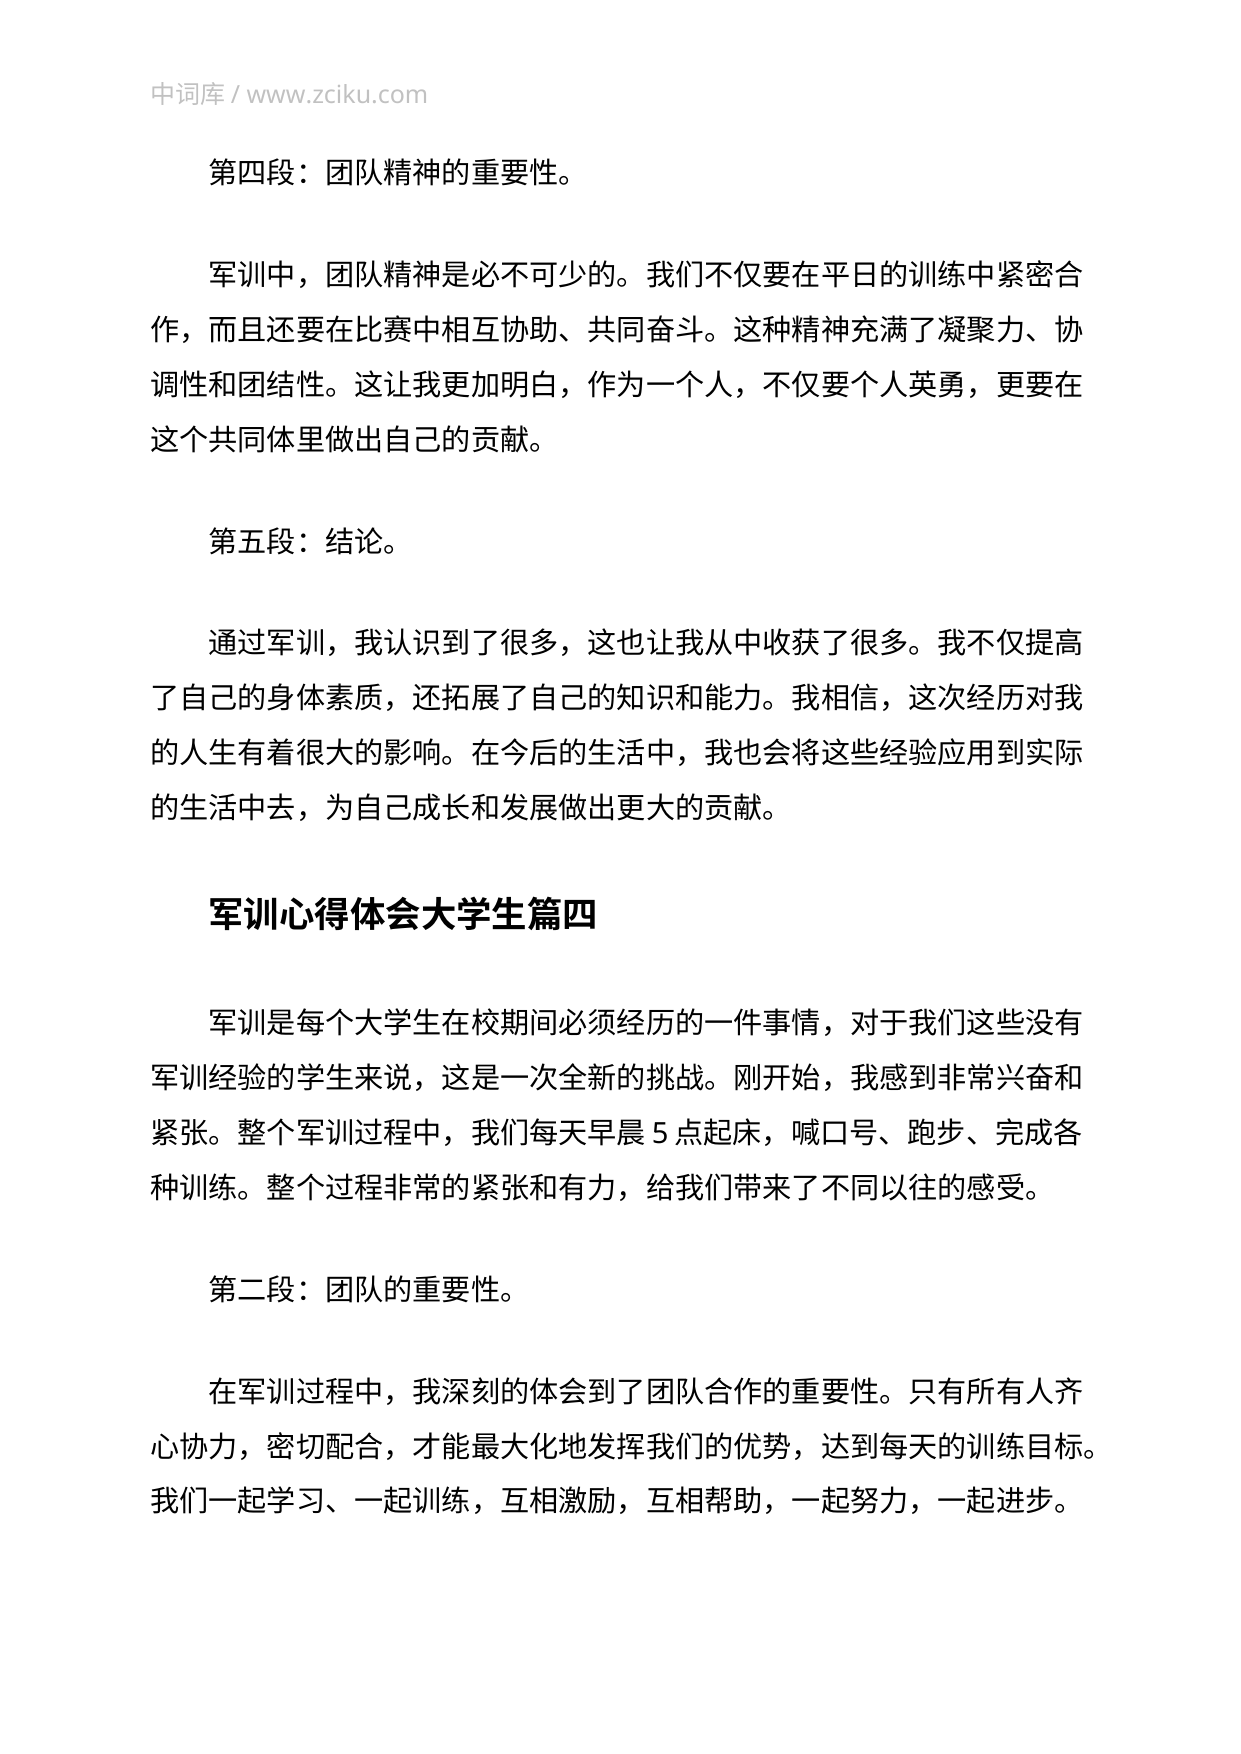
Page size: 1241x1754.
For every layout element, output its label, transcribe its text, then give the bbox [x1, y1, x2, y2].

text 通过军训，我认识到了很多，这也让我从中收获了很多。我不仅提高了自己的身体素质，还拓展了自己的知识和能力。我相信，这次经历对我的人生有着很大的影响。在今后的生活中，我也会将这些经验应用到实际的生活中去，为自己成长和发展做出更大的贡献。 [150, 620, 1090, 827]
text 在军训过程中，我深刻的体会到了团队合作的重要性。只有所有人齐心协力，密切配合，才能最大化地发挥我们的优势，达到每天的训练目标。我们一起学习、一起训练，互相激励，互相帮助，一起努力，一起进步。 [150, 1368, 1090, 1520]
text 军训心得体会大学生篇四 [150, 886, 1090, 938]
text 军训是每个大学生在校期间必须经历的一件事情，对于我们这些没有军训经验的学生来说，这是一次全新的挑战。刚开始，我感到非常兴奋和紧张。整个军训过程中，我们每天早晨5点起床，喊口号、跑步、完成各种训练。整个过程非常的紧张和有力，给我们带来了不同以往的感受。 [150, 1000, 1090, 1207]
text 第二段：团队的重要性。 [150, 1266, 1090, 1309]
text 第五段：结论。 [150, 518, 1090, 561]
text 第四段：团队精神的重要性。 [150, 150, 1090, 192]
text 军训中，团队精神是必不可少的。我们不仅要在平日的训练中紧密合作，而且还要在比赛中相互协助、共同奋斗。这种精神充满了凝聚力、协调性和团结性。这让我更加明白，作为一个人，不仅要个人英勇，更要在这个共同体里做出自己的贡献。 [150, 252, 1090, 459]
